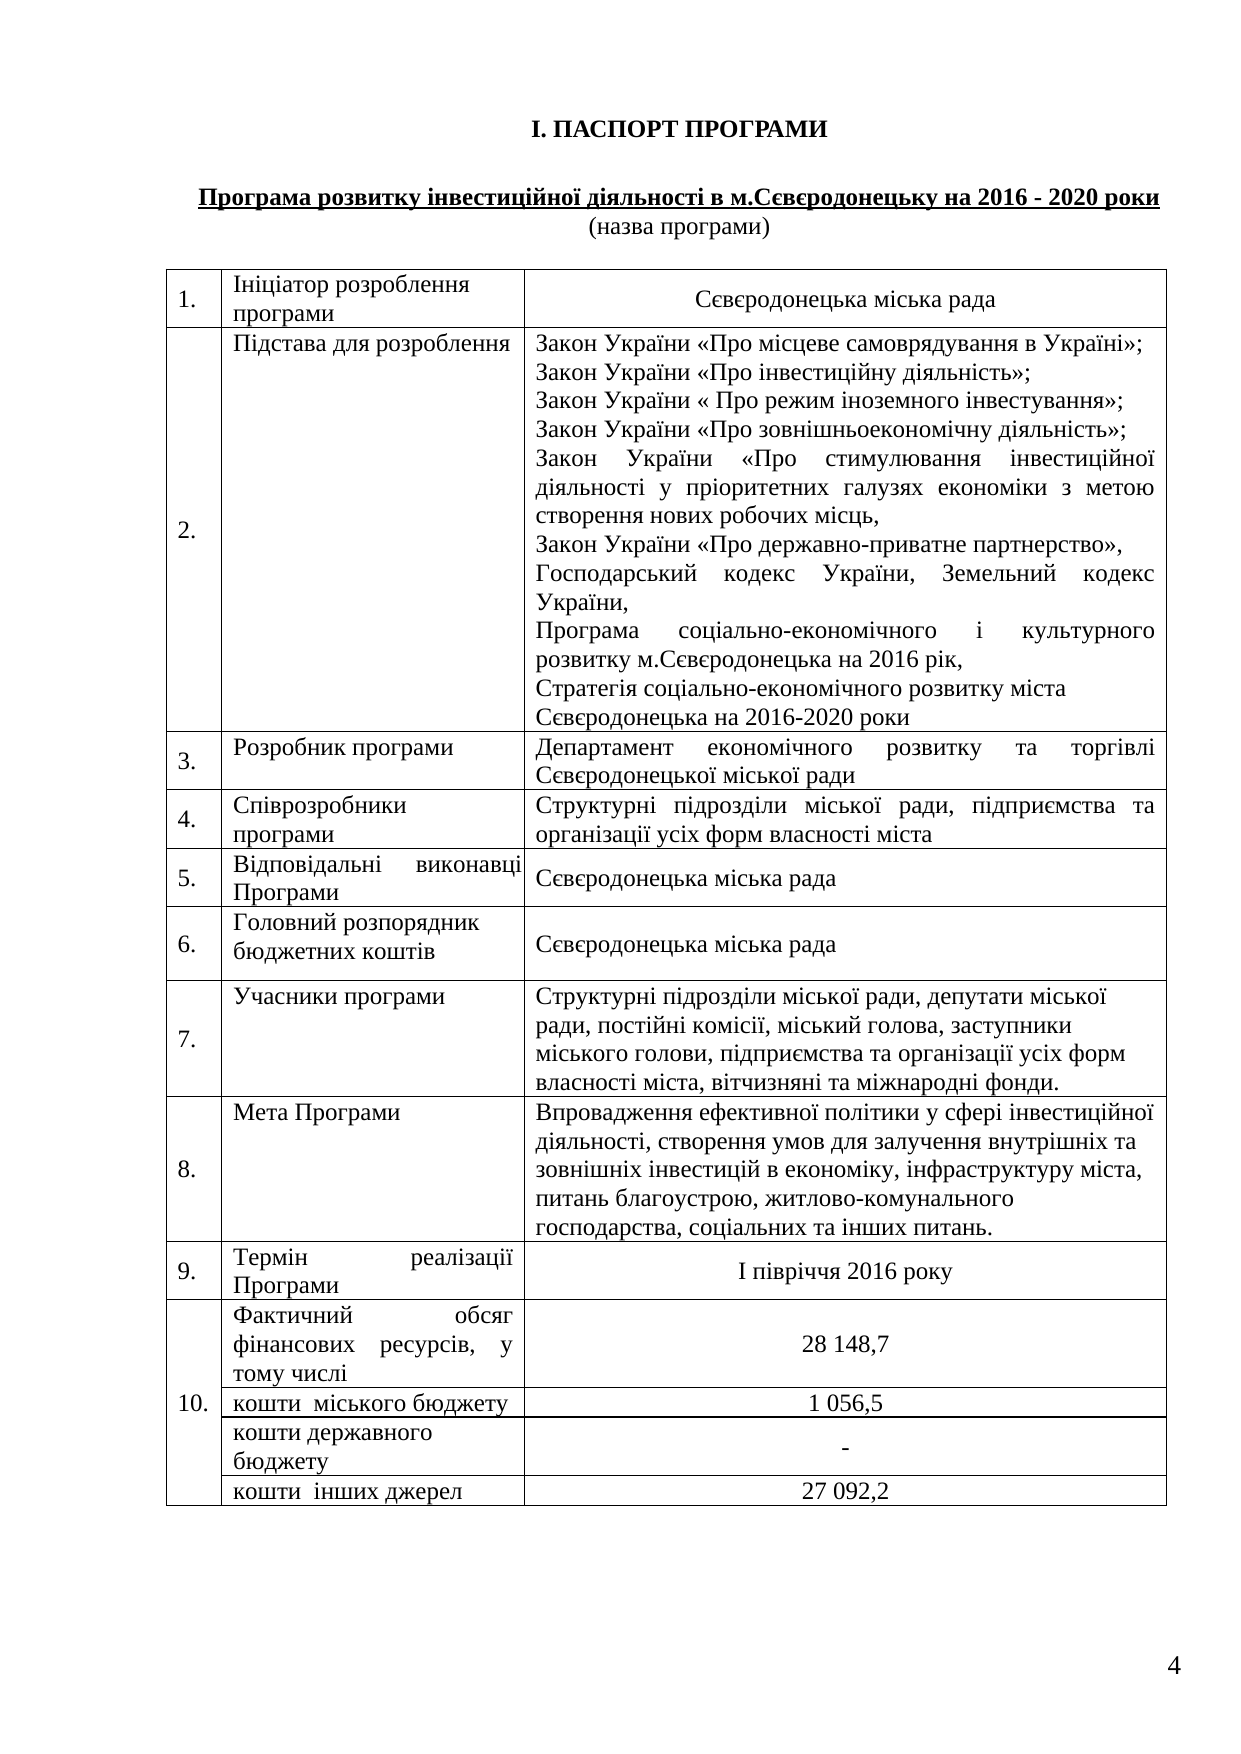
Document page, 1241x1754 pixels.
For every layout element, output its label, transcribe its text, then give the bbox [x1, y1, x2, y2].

table_cell - [525, 1418, 1166, 1475]
table_cell [167, 907, 221, 980]
table_cell [167, 1242, 221, 1299]
table_cell Відповідальні виконавці Програми [222, 849, 524, 906]
table_cell [167, 790, 221, 848]
table_header Сєвєродонецька міська рада [525, 270, 1166, 327]
table_cell Учасники програми [222, 981, 524, 1096]
table_cell Фактичний обсяг фінансових ресурсів, у тому числі [222, 1300, 524, 1387]
table_cell Підстава для розроблення [222, 328, 524, 731]
table_cell [167, 981, 221, 1096]
table_cell [167, 732, 221, 789]
table_cell Структурні підрозділи міської ради, підприємства та організації усіх форм власності міста [525, 790, 1166, 848]
table_cell Сєвєродонецька міська рада [525, 849, 1166, 906]
table_cell Впровадження ефективної політики у сфері інвестиційної діяльності, створення умов для залучення внутрішніх та зовнішніх інвестицій в економіку, інфраструктуру міста, питань благоустрою, житлово-комунального господарства, соціальних та інших питань. [525, 1097, 1166, 1241]
table_cell Департамент економічного розвитку та торгівлі Сєвєродонецької міської ради [525, 732, 1166, 789]
text (назва програми) [177, 211, 1181, 240]
table_header Ініціатор розроблення програми [222, 270, 524, 327]
title Програма розвитку інвестиційної діяльності в м.Сєвєродонецьку на 2016 - 2020 роки [177, 182, 1181, 211]
table_cell [167, 1300, 221, 1505]
table_cell 1 056,5 [525, 1388, 1166, 1416]
table_cell Термін реалізації Програми [222, 1242, 524, 1299]
table_cell [167, 849, 221, 906]
subtitle І. ПАСПОРТ ПРОГРАМИ [177, 114, 1181, 142]
table_cell І півріччя 2016 року [525, 1242, 1166, 1299]
table_cell Співрозробники програми [222, 790, 524, 848]
table_cell Мета Програми [222, 1097, 524, 1241]
table_cell Головний розпорядник бюджетних коштів [222, 907, 524, 980]
table_cell Розробник програми [222, 732, 524, 789]
table_cell Структурні підрозділи міської ради, депутати міської ради, постійні комісії, міський голова, заступники міського голови, підприємства та організації усіх форм власності міста, вітчизняні та міжнародні фонди. [525, 981, 1166, 1096]
table_cell кошти міського бюджету [222, 1388, 524, 1416]
table_cell Закон України «Про місцеве самоврядування в Україні»; Закон України «Про інвестиційну діяльність»; Закон України « Про режим іноземного інвестування»; Закон України «Про зовнішньоекономічну діяльність»; Закон України «Про стимулювання інвестиційної діяльності у пріоритетних галузях економіки з метою створення нових робочих місць, Закон України «Про державно-приватне партнерство», Господарський кодекс України, Земельний кодекс України, Програма соціально-економічного і культурного розвитку м.Сєвєродонецька на 2016 рік, Стратегія соціально-економічного розвитку міста Сєвєродонецька на 2016-2020 роки [525, 328, 1166, 731]
table_cell Сєвєродонецька міська рада [525, 907, 1166, 980]
table_cell 27 092,2 [525, 1476, 1166, 1505]
table_cell [167, 1097, 221, 1241]
table_cell 28 148,7 [525, 1300, 1166, 1387]
table_header [167, 270, 221, 327]
table_cell кошти інших джерел [222, 1476, 524, 1505]
table_cell [167, 328, 221, 731]
table_cell кошти державного бюджету [222, 1418, 524, 1475]
